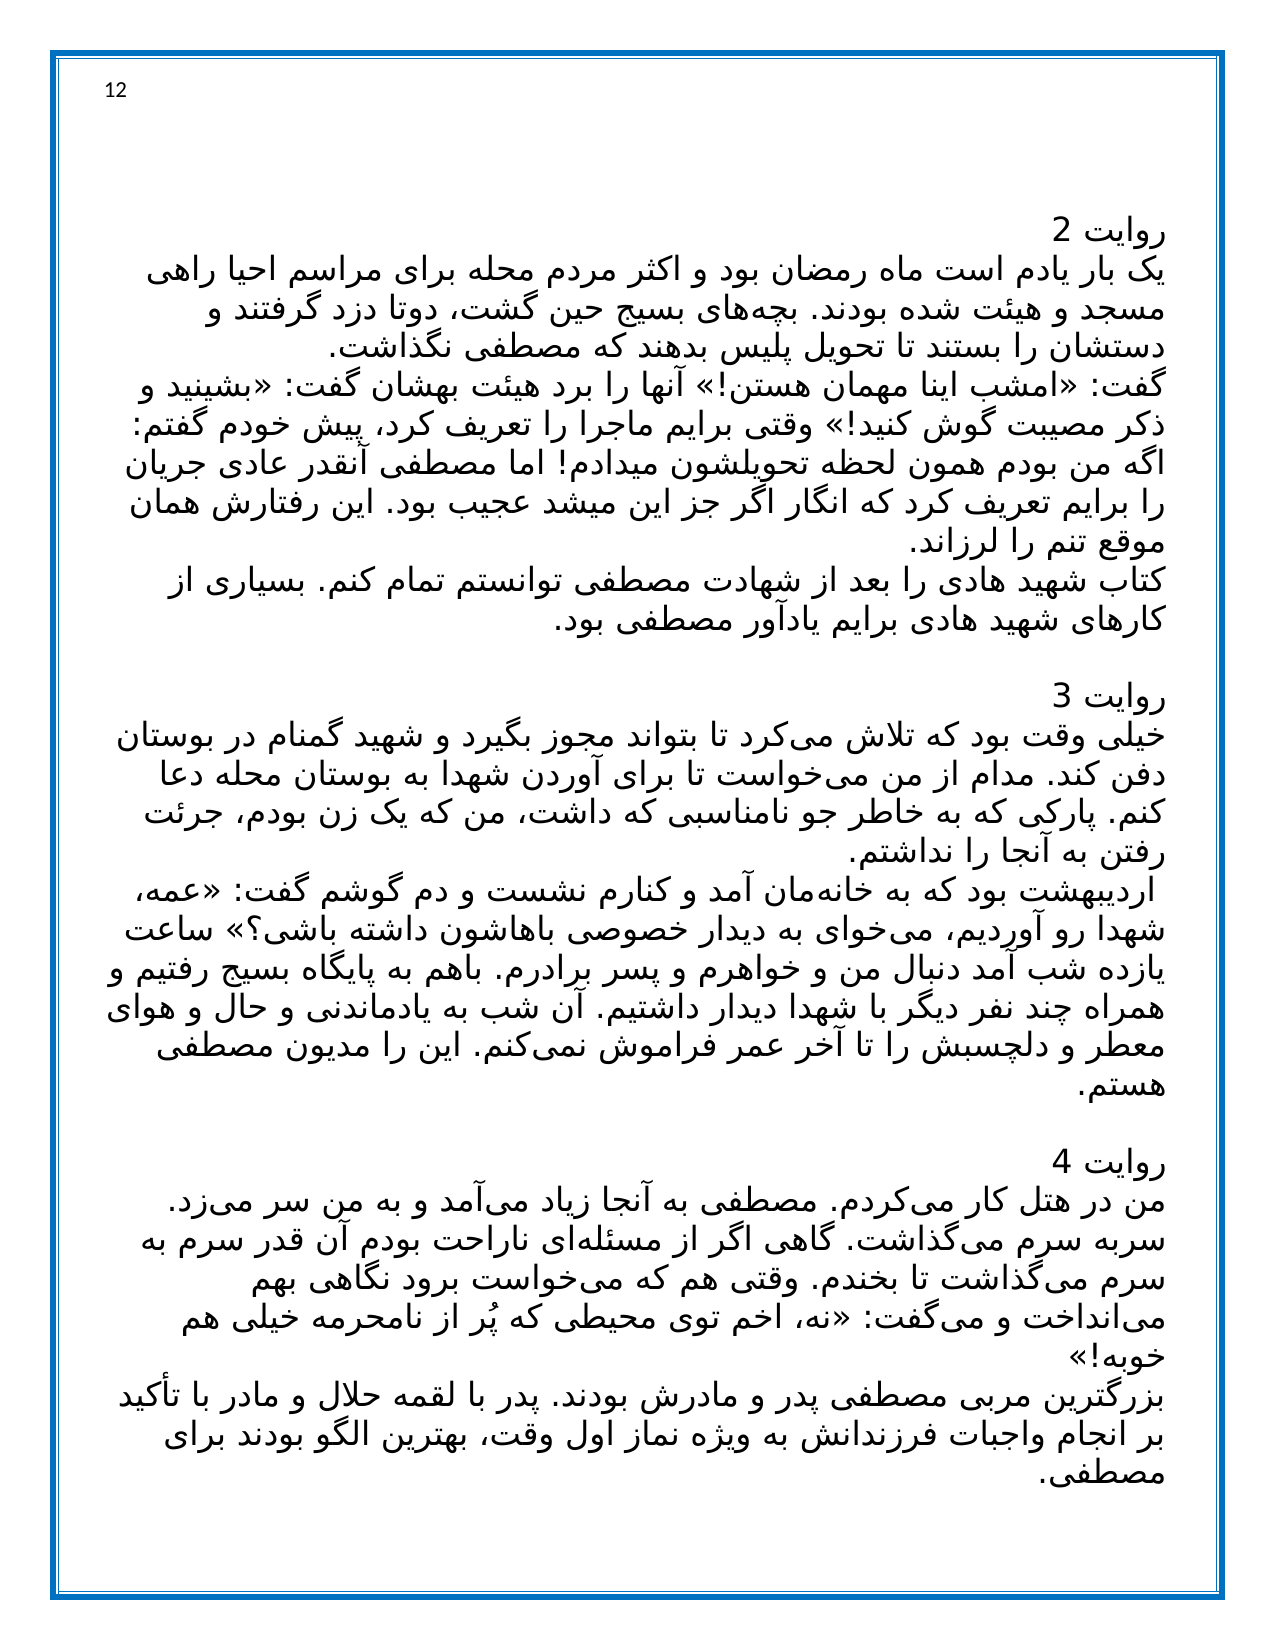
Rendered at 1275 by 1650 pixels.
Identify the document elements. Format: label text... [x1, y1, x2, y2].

text من در هتل کار می‌کردم. مصطفی به آنجا زیاد می‌آمد و به من سر می‌زد. [103, 1181, 1167, 1220]
text اردیبهشت بود که به خانه‌مان آمد و کنارم نشست و دم گوشم گفت: «عمه، شهدا رو آوردیم، می‌خوای به دیدار خصوصی باهاشون داشته باشی؟» ساعت یازده شب آمد دنبال من و خواهرم و پسر برادرم. باهم به پایگاه بسیج رفتیم و همراه چند نفر دیگر با شهدا دیدار داشتیم. آن شب به یادماندنی و حال و هوای معطر و دلچسبش را تا آخر عمر فراموش نمی‌کنم. این را مدیون مصطفی هستم. [103, 871, 1167, 1104]
text یک بار یادم است ماه رمضان بود و اکثر مردم محله برای مراسم احیا راهی مسجد و هیئت شده بودند. بچه‌های بسیج حین گشت، دوتا دزد گرفتند و دستشان را بستند تا تحویل پلیس بدهند که مصطفی نگذاشت. [103, 249, 1167, 366]
text روایت 4 [103, 1142, 1167, 1181]
text روایت 2 [103, 210, 1167, 249]
text سربه سرم می‌گذاشت. گاهی اگر از مسئله‌ای ناراحت بودم آن قدر سرم به سرم می‌گذاشت تا بخندم. وقتی هم که می‌خواست برود نگاهی بهم می‌انداخت و می‌گفت: «نه، اخم توی محیطی که پُر از نامحرمه خیلی هم خوبه!» [103, 1220, 1167, 1375]
text بزرگترین مربی مصطفی پدر و مادرش بودند. پدر با لقمه حلال و مادر با تأکید بر انجام واجبات فرزندانش به ویژه نماز اول وقت، بهترین الگو بودند برای مصطفی. [103, 1375, 1167, 1492]
text کتاب شهید هادی را بعد از شهادت مصطفی توانستم تمام کنم. بسیاری از کارهای شهید هادی برایم یادآور مصطفی بود. [103, 560, 1167, 638]
text روایت 3 [103, 676, 1167, 715]
text خیلی وقت بود که تلاش می‌کرد تا بتواند مجوز بگیرد و شهید گمنام در بوستان دفن کند. مدام از من می‌خواست تا برای آوردن شهدا به بوستان محله دعا کنم. پارکی که به خاطر جو نامناسبی که داشت، من که یک زن بودم، جرئت رفتن به آنجا را نداشتم. [103, 715, 1167, 871]
text گفت: «امشب اینا مهمان هستن!» آنها را برد هیئت بهشان گفت: «بشینید و ذکر مصیبت گوش کنید!» وقتی برایم ماجرا را تعریف کرد، پیش خودم گفتم: اگه من بودم همون لحظه تحویلشون میدادم! اما مصطفی آنقدر عادی جریان را برایم تعریف کرد که انگار اگر جز این میشد عجیب بود. این رفتارش همان موقع تنم را لرزاند. [103, 366, 1167, 560]
